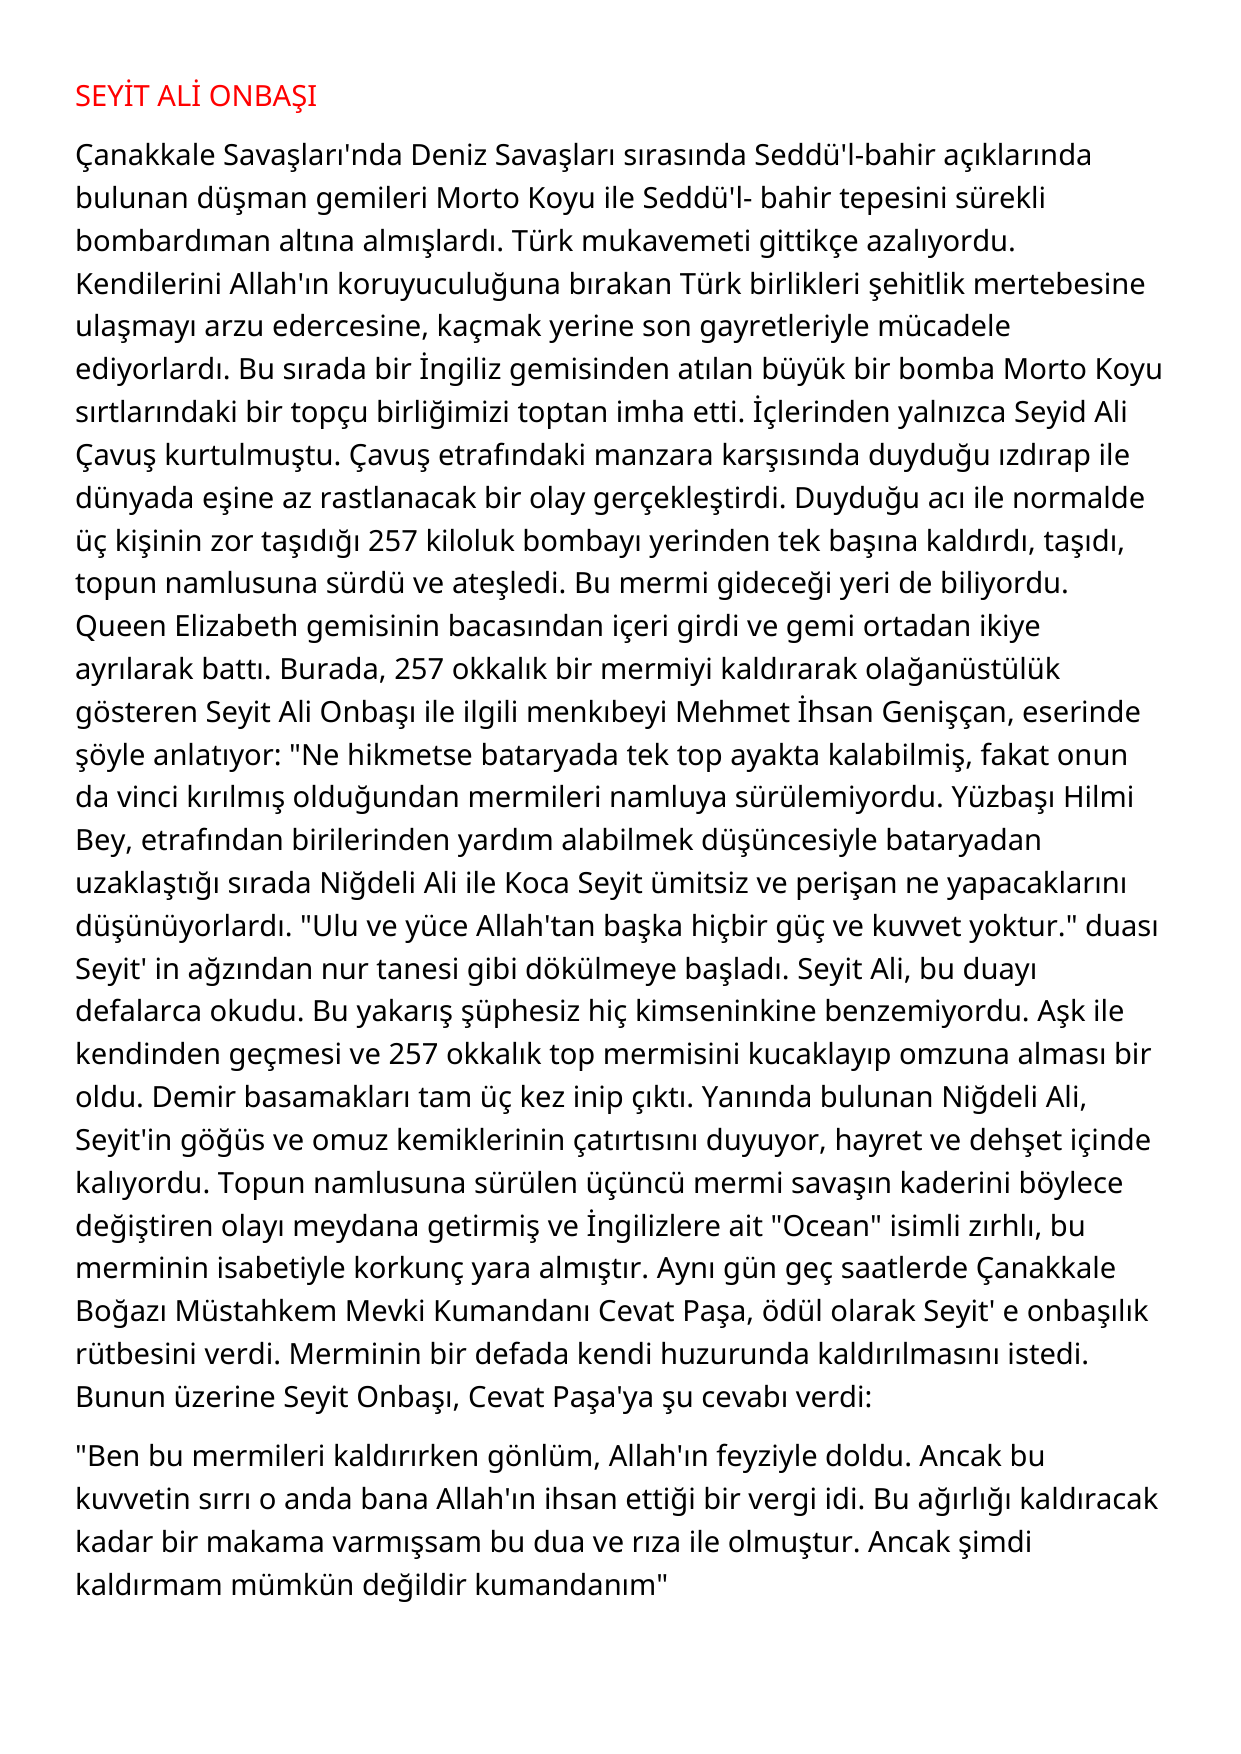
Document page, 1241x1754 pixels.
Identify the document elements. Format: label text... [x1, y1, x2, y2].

text SEYİT ALİ ONBAŞI [75, 75, 1165, 115]
text Çanakkale Savaşları'nda Deniz Savaşları sırasında Seddü'l-bahir açıklarında bulunan düşman gemileri Morto Koyu ile Seddü'l- bahir tepesini sürekli bombardıman altına almışlardı. Türk mukavemeti gittikçe azalıyordu. Kendilerini Allah'ın koruyuculuğuna bırakan Türk birlikleri şehitlik mertebesine ulaşmayı arzu edercesine, kaçmak yerine son gayretleriyle mücadele ediyorlardı. Bu sırada bir İngiliz gemisinden atılan büyük bir bomba Morto Koyu sırtlarındaki bir topçu birliğimizi toptan imha etti. İçlerinden yalnızca Seyid Ali Çavuş kurtulmuştu. Çavuş etrafındaki manzara karşısında duyduğu ızdırap ile dünyada eşine az rastlanacak bir olay gerçekleştirdi. Duyduğu acı ile normalde üç kişinin zor taşıdığı 257 kiloluk bombayı yerinden tek başına kaldırdı, taşıdı, topun namlusuna sürdü ve ateşledi. Bu mermi gideceği yeri de biliyordu. Queen Elizabeth gemisinin bacasından içeri girdi ve gemi ortadan ikiye ayrılarak battı. Burada, 257 okkalık bir mermiyi kaldırarak olağanüstülük gösteren Seyit Ali Onbaşı ile ilgili menkıbeyi Mehmet İhsan Genişçan, eserinde şöyle anlatıyor: "Ne hikmetse bataryada tek top ayakta kalabilmiş, fakat onun da vinci kırılmış olduğundan mermileri namluya sürülemiyordu. Yüzbaşı Hilmi Bey, etrafından birilerinden yardım alabilmek düşüncesiyle bataryadan uzaklaştığı sırada Niğdeli Ali ile Koca Seyit ümitsiz ve perişan ne yapacaklarını düşünüyorlardı. "Ulu ve yüce Allah'tan başka hiçbir güç ve kuvvet yoktur." duası Seyit' in ağzından nur tanesi gibi dökülmeye başladı. Seyit Ali, bu duayı defalarca okudu. Bu yakarış şüphesiz hiç kimseninkine benzemiyordu. Aşk ile kendinden geçmesi ve 257 okkalık top mermisini kucaklayıp omzuna alması bir oldu. Demir basamakları tam üç kez inip çıktı. Yanında bulunan Niğdeli Ali, Seyit'in göğüs ve omuz kemiklerinin çatırtısını duyuyor, hayret ve dehşet içinde kalıyordu. Topun namlusuna sürülen üçüncü mermi savaşın kaderini böylece değiştiren olayı meydana getirmiş ve İngilizlere ait "Ocean" isimli zırhlı, bu merminin isabetiyle korkunç yara almıştır. Aynı gün geç saatlerde Çanakkale Boğazı Müstahkem Mevki Kumandanı Cevat Paşa, ödül olarak Seyit' e onbaşılık rütbesini verdi. Merminin bir defada kendi huzurunda kaldırılmasını istedi. Bunun üzerine Seyit Onbaşı, Cevat Paşa'ya şu cevabı verdi: [75, 134, 1165, 1416]
text "Ben bu mermileri kaldırırken gönlüm, Allah'ın feyziyle doldu. Ancak bu kuvvetin sırrı o anda bana Allah'ın ihsan ettiği bir vergi idi. Bu ağırlığı kaldıracak kadar bir makama varmışsam bu dua ve rıza ile olmuştur. Ancak şimdi kaldırmam mümkün değildir kumandanım" [75, 1436, 1165, 1604]
